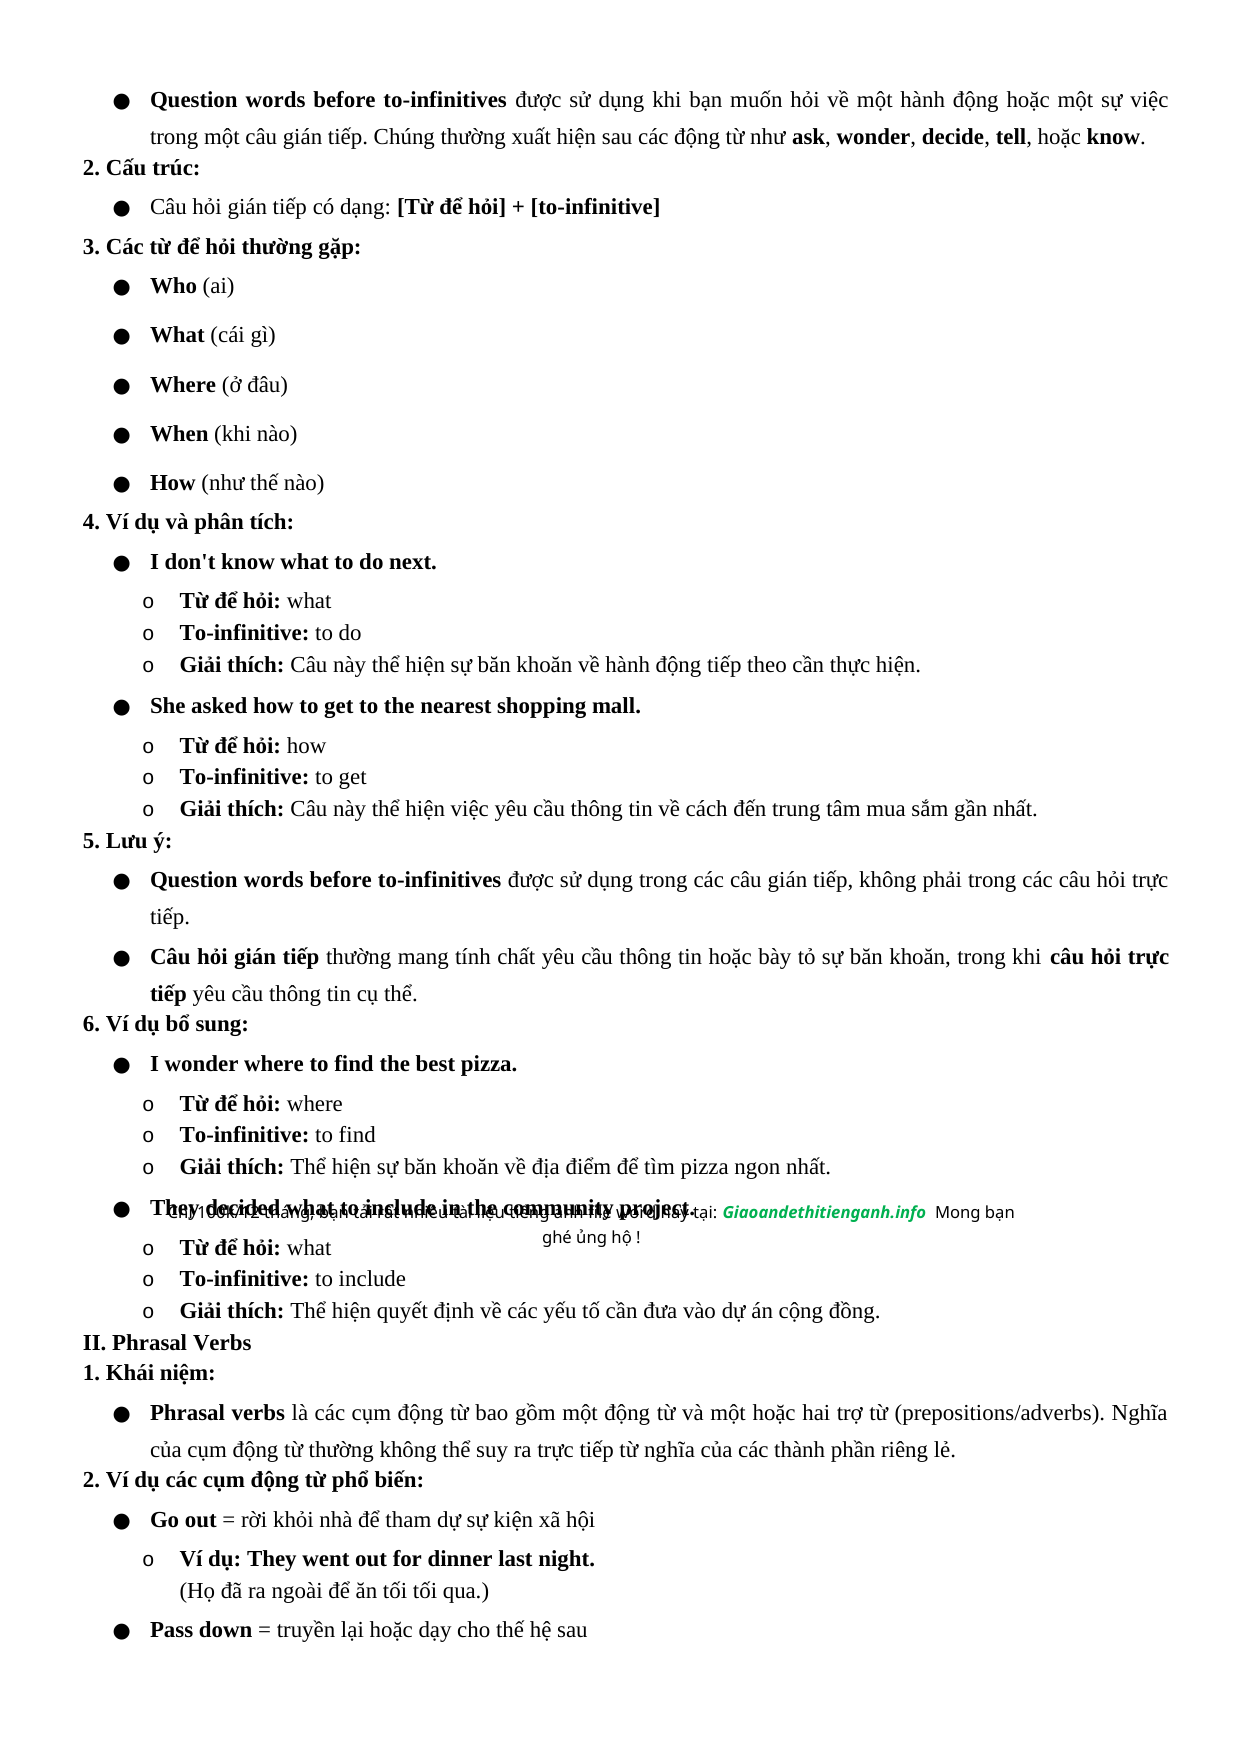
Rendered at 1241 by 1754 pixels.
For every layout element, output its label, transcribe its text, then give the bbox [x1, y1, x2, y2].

list Câu hỏi gián tiếp thường mang tính chất yêu cầu thông tin hoặc bày tỏ sự băn khoăn, trong khi câu hỏi trực tiếp yêu cầu thông tin cụ thể. [112, 934, 1169, 1007]
list How (như thế nào) [112, 459, 1169, 502]
text 3. Các từ để hỏi thường gặp: [83, 233, 1169, 259]
text 1. Khái niệm: [83, 1359, 1169, 1385]
list I don't know what to do next. [112, 538, 1169, 581]
list Question words before to-infinitives được sử dụng trong các câu gián tiếp, không phải trong các câu hỏi trực tiếp. [112, 857, 1169, 930]
list To-infinitive: to get [142, 763, 1169, 791]
list Who (ai) [112, 263, 1169, 306]
text 4. Ví dụ và phân tích: [83, 508, 1169, 535]
list Ví dụ: They went out for dinner last night. (Họ đã ra ngoài để ăn tối tối qua.) [142, 1545, 1169, 1603]
text 2. Cấu trúc: [83, 153, 1169, 180]
text 2. Ví dụ các cụm động từ phổ biến: [83, 1466, 1169, 1492]
list Giải thích: Thể hiện quyết định về các yếu tố cần đưa vào dự án cộng đồng. [142, 1297, 1169, 1325]
list Where (ở đâu) [112, 361, 1169, 404]
list They decided what to include in the community project. [112, 1185, 1169, 1227]
list Từ để hỏi: what [142, 1234, 1169, 1261]
list She asked how to get to the nearest shopping mall. [112, 683, 1169, 725]
list To-infinitive: to find [142, 1121, 1169, 1149]
list Câu hỏi gián tiếp có dạng: [Từ để hỏi] + [to-infinitive] [112, 184, 1169, 226]
text 6. Ví dụ bổ sung: [83, 1010, 1169, 1037]
list Từ để hỏi: what [142, 588, 1169, 615]
list What (cái gì) [112, 312, 1169, 355]
list Giải thích: Câu này thể hiện sự băn khoăn về hành động tiếp theo cần thực hiện. [142, 651, 1169, 678]
list Từ để hỏi: how [142, 732, 1169, 759]
list I wonder where to find the best pizza. [112, 1041, 1169, 1083]
text II. Phrasal Verbs [83, 1329, 1169, 1355]
list When (khi nào) [112, 410, 1169, 453]
list To-infinitive: to include [142, 1265, 1169, 1293]
text 5. Lưu ý: [83, 827, 1169, 853]
list Giải thích: Thể hiện sự băn khoăn về địa điểm để tìm pizza ngon nhất. [142, 1153, 1169, 1181]
list To-infinitive: to do [142, 619, 1169, 647]
list Go out = rời khỏi nhà để tham dự sự kiện xã hội [112, 1496, 1169, 1539]
list Từ để hỏi: where [142, 1090, 1169, 1117]
list Pass down = truyền lại hoặc dạy cho thế hệ sau [112, 1607, 1169, 1649]
list Question words before to-infinitives được sử dụng khi bạn muốn hỏi về một hành động hoặc một sự việc trong một câu gián tiếp. Chúng thường xuất hiện sau các động từ như ask, wonder, decide, tell, hoặc know. [112, 77, 1169, 150]
list Phrasal verbs là các cụm động từ bao gồm một động từ và một hoặc hai trợ từ (prepositions/adverbs). Nghĩa của cụm động từ thường không thể suy ra trực tiếp từ nghĩa của các thành phần riêng lẻ. [112, 1389, 1169, 1462]
list Giải thích: Câu này thể hiện việc yêu cầu thông tin về cách đến trung tâm mua sắm gần nhất. [142, 795, 1169, 823]
